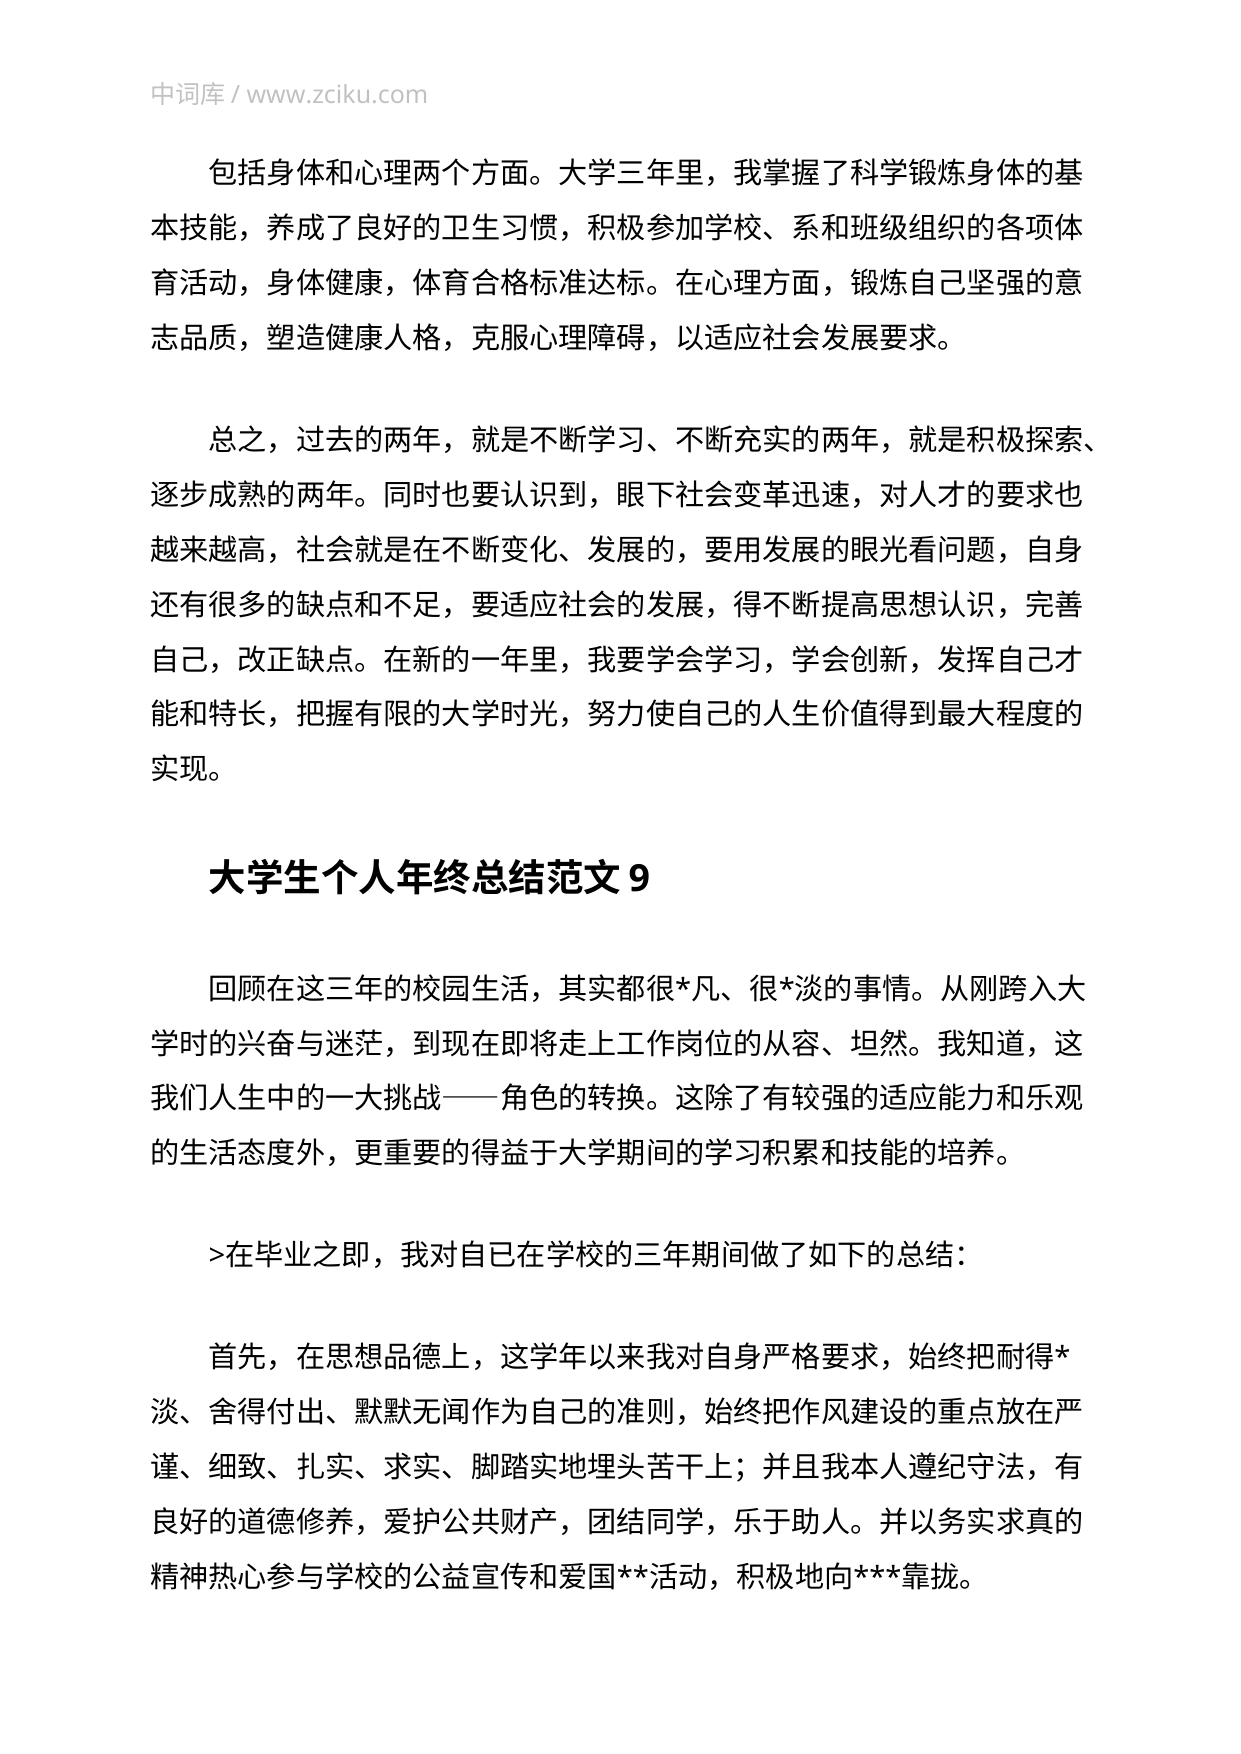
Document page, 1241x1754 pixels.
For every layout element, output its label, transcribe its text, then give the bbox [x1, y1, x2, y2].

text 包括身体和心理两个方面。大学三年里，我掌握了科学锻炼身体的基本技能，养成了良好的卫生习惯，积极参加学校、系和班级组织的各项体育活动，身体健康，体育合格标准达标。在心理方面，锻炼自己坚强的意志品质，塑造健康人格，克服心理障碍，以适应社会发展要求。 [150, 150, 1090, 357]
text 首先，在思想品德上，这学年以来我对自身严格要求，始终把耐得*淡、舍得付出、默默无闻作为自己的准则，始终把作风建设的重点放在严谨、细致、扎实、求实、脚踏实地埋头苦干上；并且我本人遵纪守法，有良好的道德修养，爱护公共财产，团结同学，乐于助人。并以务实求真的精神热心参与学校的公益宣传和爱国**活动，积极地向***靠拢。 [150, 1334, 1090, 1596]
text 总之，过去的两年，就是不断学习、不断充实的两年，就是积极探索、逐步成熟的两年。同时也要认识到，眼下社会变革迅速，对人才的要求也越来越高，社会就是在不断变化、发展的，要用发展的眼光看问题，自身还有很多的缺点和不足，要适应社会的发展，得不断提高思想认识，完善自己，改正缺点。在新的一年里，我要学会学习，学会创新，发挥自己才能和特长，把握有限的大学时光，努力使自己的人生价值得到最大程度的实现。 [150, 416, 1090, 788]
text >在毕业之即，我对自已在学校的三年期间做了如下的总结： [150, 1232, 1090, 1274]
text 回顾在这三年的校园生活，其实都很*凡、很*淡的事情。从刚跨入大学时的兴奋与迷茫，到现在即将走上工作岗位的从容、坦然。我知道，这我们人生中的一大挑战——角色的转换。这除了有较强的适应能力和乐观的生活态度外，更重要的得益于大学期间的学习积累和技能的培养。 [150, 965, 1090, 1172]
text 大学生个人年终总结范文9 [150, 848, 1090, 902]
